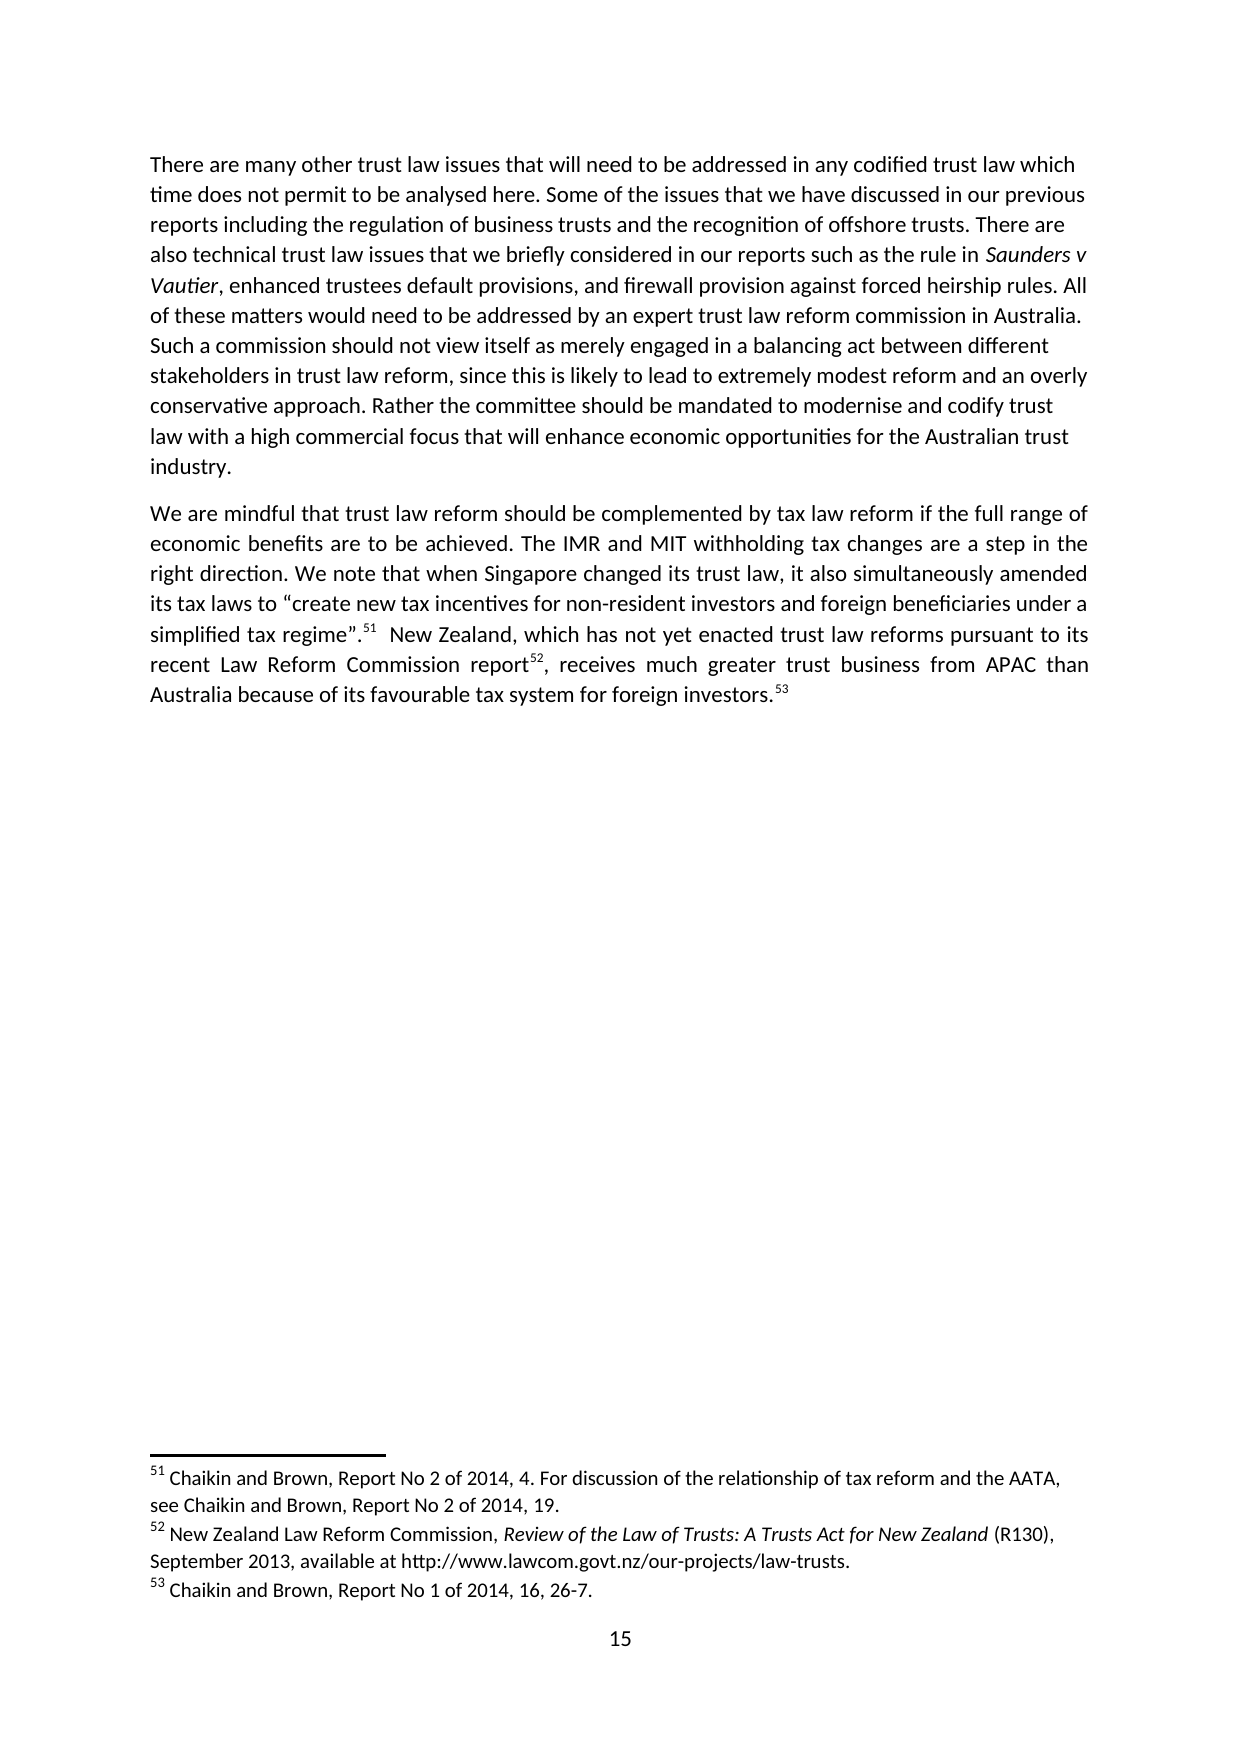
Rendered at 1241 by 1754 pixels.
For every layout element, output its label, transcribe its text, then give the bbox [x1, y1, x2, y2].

text We are mindful that trust law reform should be complemented by tax law reform if the full range of economic benefits are to be achieved. The IMR and MIT withholding tax changes are a step in the right direction. We note that when Singapore changed its trust law, it also simultaneously amended its tax laws to “create new tax incentives for non-resident investors and foreign beneficiaries under a simplified tax regime”. New Zealand, which has not yet enacted trust law reforms pursuant to its recent Law Reform Commission report, receives much greater trust business from APAC than Australia because of its favourable tax system for foreign investors. [150, 499, 1090, 708]
text There are many other trust law issues that will need to be addressed in any codified trust law which time does not permit to be analysed here. Some of the issues that we have discussed in our previous reports including the regulation of business trusts and the recognition of offshore trusts. There are also technical trust law issues that we briefly considered in our reports such as the rule in Saunders v Vautier, enhanced trustees default provisions, and firewall provision against forced heirship rules. All of these matters would need to be addressed by an expert trust law reform commission in Australia. Such a commission should not view itself as merely engaged in a balancing act between different stakeholders in trust law reform, since this is likely to lead to extremely modest reform and an overly conservative approach. Rather the committee should be mandated to modernise and codify trust law with a high commercial focus that will enhance economic opportunities for the Australian trust industry. [150, 150, 1090, 480]
